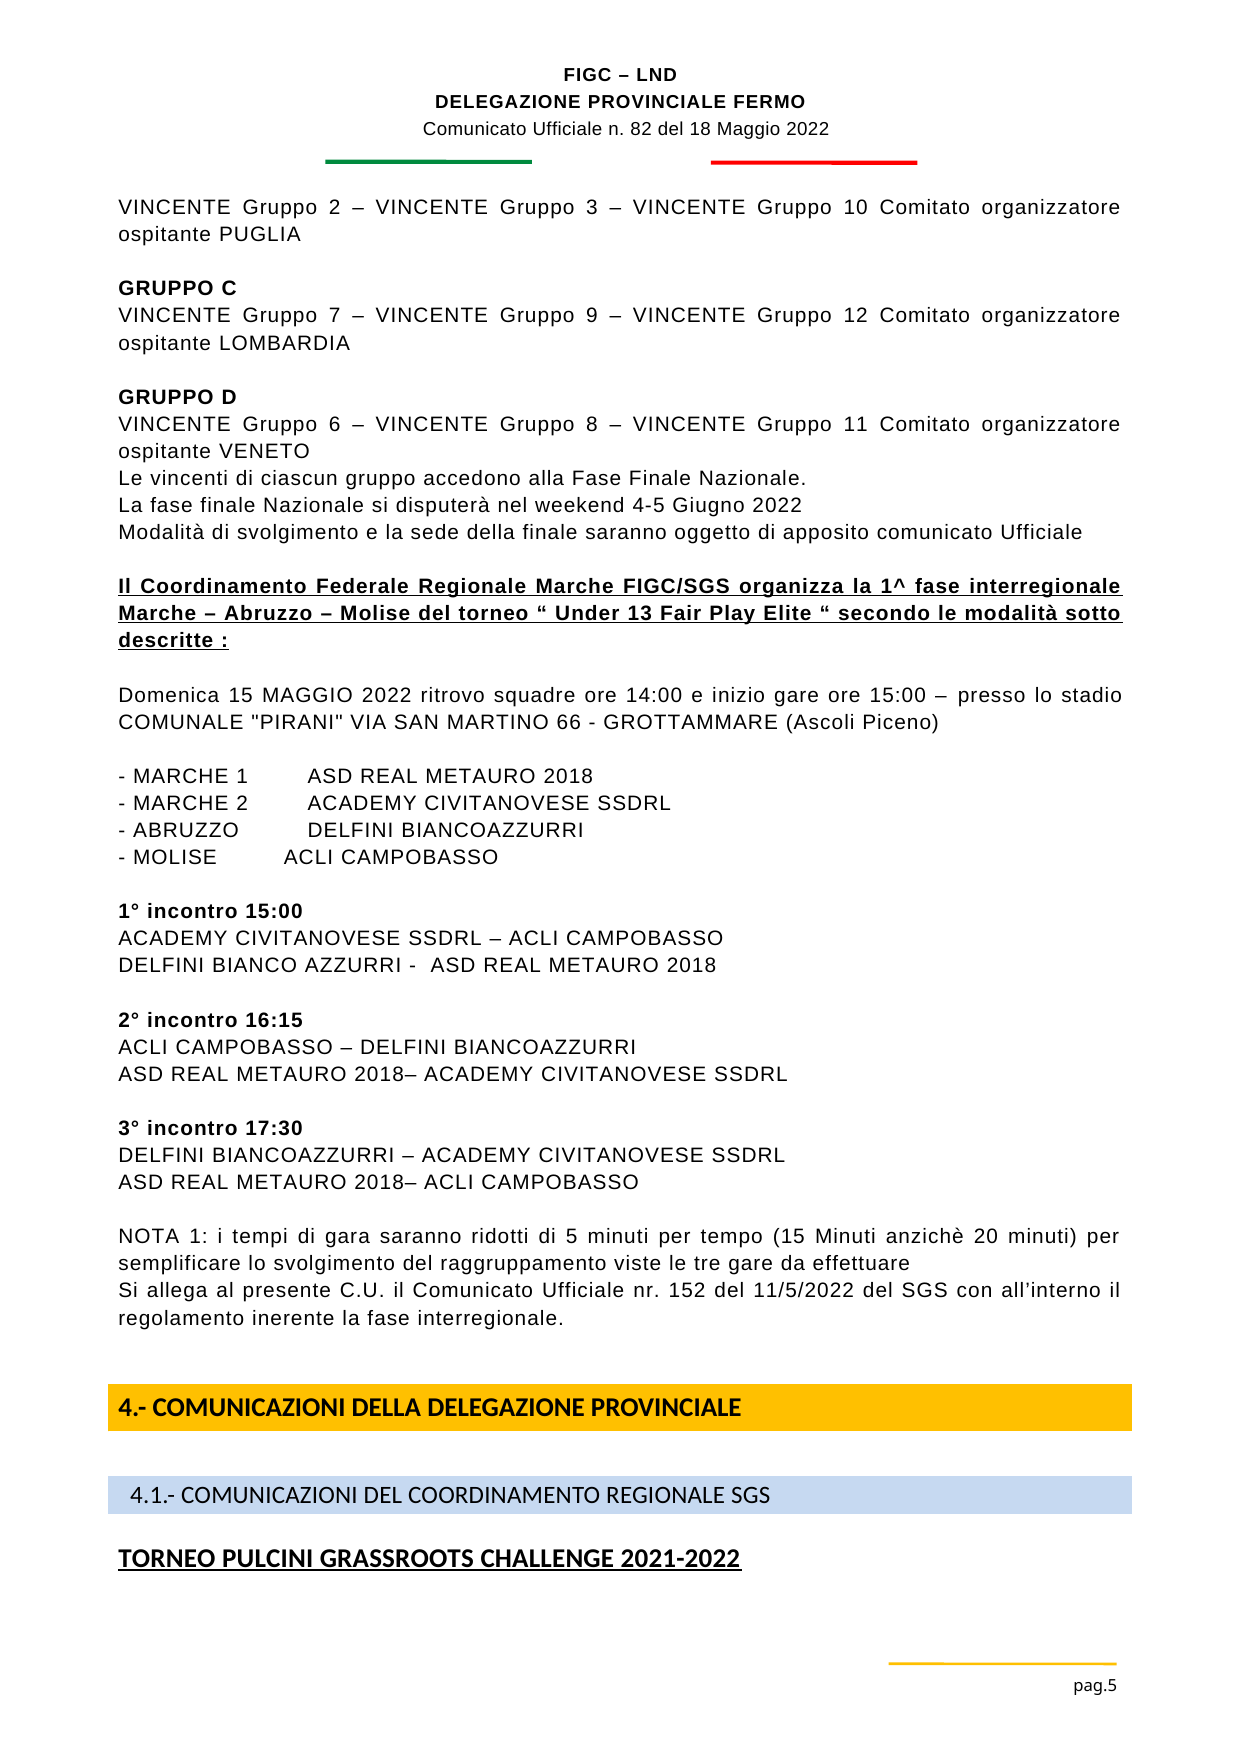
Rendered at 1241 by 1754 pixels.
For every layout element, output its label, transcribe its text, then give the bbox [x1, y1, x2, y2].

text - MARCHE 2 ACADEMY CIVITANOVESE SSDRL [118, 789, 1122, 816]
text 1° incontro 15:00 [118, 897, 1122, 924]
text Il Coordinamento Federale Regionale Marche FIGC/SGS organizza la 1^ fase interregionale Marche – Abruzzo – Molise del torneo “ Under 13 Fair Play Elite “ secondo le modalità sotto descritte : [118, 572, 1122, 595]
text Il Coordinamento Federale Regionale Marche FIGC/SGS organizza la 1^ fase interregionale Marche – Abruzzo – Molise del torneo “ Under 13 Fair Play Elite “ secondo le modalità sotto descritte : [118, 623, 1122, 653]
text Le vincenti di ciascun gruppo accedono alla Fase Finale Nazionale. [118, 464, 1122, 491]
text - MOLISE ACLI CAMPOBASSO [118, 843, 1122, 870]
text 4.1.- comunicazioni del coordinamento regionale sgs [110, 1483, 1130, 1511]
text - ABRUZZO DELFINI BIANCOAZZURRI [118, 816, 1122, 843]
text 2° incontro 16:15 [118, 1005, 1122, 1032]
text - MARCHE 1 ASD REAL METAURO 2018 [118, 762, 1122, 789]
text GRUPPO D [118, 382, 1122, 409]
text ACADEMY CIVITANOVESE SSDRL – ACLI CAMPOBASSO [118, 924, 1122, 951]
text VINCENTE Gruppo 2 – VINCENTE Gruppo 3 – VINCENTE Gruppo 10 Comitato organizzatore ospitante PUGLIA [118, 193, 1122, 247]
text Si allega al presente C.U. il Comunicato Ufficiale nr. 152 del 11/5/2022 del SGS con all’interno il regolamento inerente la fase interregionale. [118, 1276, 1122, 1330]
text ACLI CAMPOBASSO – DELFINI BIANCOAZZURRI [118, 1032, 1122, 1059]
text ASD REAL METAURO 2018– ACADEMY CIVITANOVESE SSDRL [118, 1059, 1122, 1087]
text Domenica 15 MAGGIO 2022 ritrovo squadre ore 14:00 e inizio gare ore 15:00 – presso lo stadio COMUNALE "PIRANI" VIA SAN MARTINO 66 - GROTTAMMARE (Ascoli Piceno) [118, 680, 1122, 734]
subtitle 4.- COMUNICAZIONI DELLA DELEGAZIONE PROVINCIALE [110, 1388, 1130, 1425]
text La fase finale Nazionale si disputerà nel weekend 4-5 Giugno 2022 [118, 491, 1122, 518]
text VINCENTE Gruppo 7 – VINCENTE Gruppo 9 – VINCENTE Gruppo 12 Comitato organizzatore ospitante LOMBARDIA [118, 301, 1122, 355]
text DELFINI BIANCOAZZURRI – ACADEMY CIVITANOVESE SSDRL [118, 1141, 1122, 1168]
text Il Coordinamento Federale Regionale Marche FIGC/SGS organizza la 1^ fase interregionale Marche – Abruzzo – Molise del torneo “ Under 13 Fair Play Elite “ secondo le modalità sotto descritte : [118, 596, 1122, 622]
text ASD REAL METAURO 2018– ACLI CAMPOBASSO [118, 1168, 1122, 1195]
text Modalità di svolgimento e la sede della finale saranno oggetto di apposito comunicato Ufficiale [118, 518, 1122, 545]
text GRUPPO C [118, 274, 1122, 301]
text DELFINI BIANCO AZZURRI - ASD REAL METAURO 2018 [118, 951, 1122, 978]
text NOTA 1: i tempi di gara saranno ridotti di 5 minuti per tempo (15 Minuti anzichè 20 minuti) per semplificare lo svolgimento del raggruppamento viste le tre gare da effettuare [118, 1222, 1122, 1276]
text TORNEO PULCINI GRASSROOTS CHALLENGE 2021-2022 [118, 1541, 1122, 1574]
text VINCENTE Gruppo 6 – VINCENTE Gruppo 8 – VINCENTE Gruppo 11 Comitato organizzatore ospitante VENETO [118, 409, 1122, 464]
text 3° incontro 17:30 [118, 1114, 1122, 1141]
